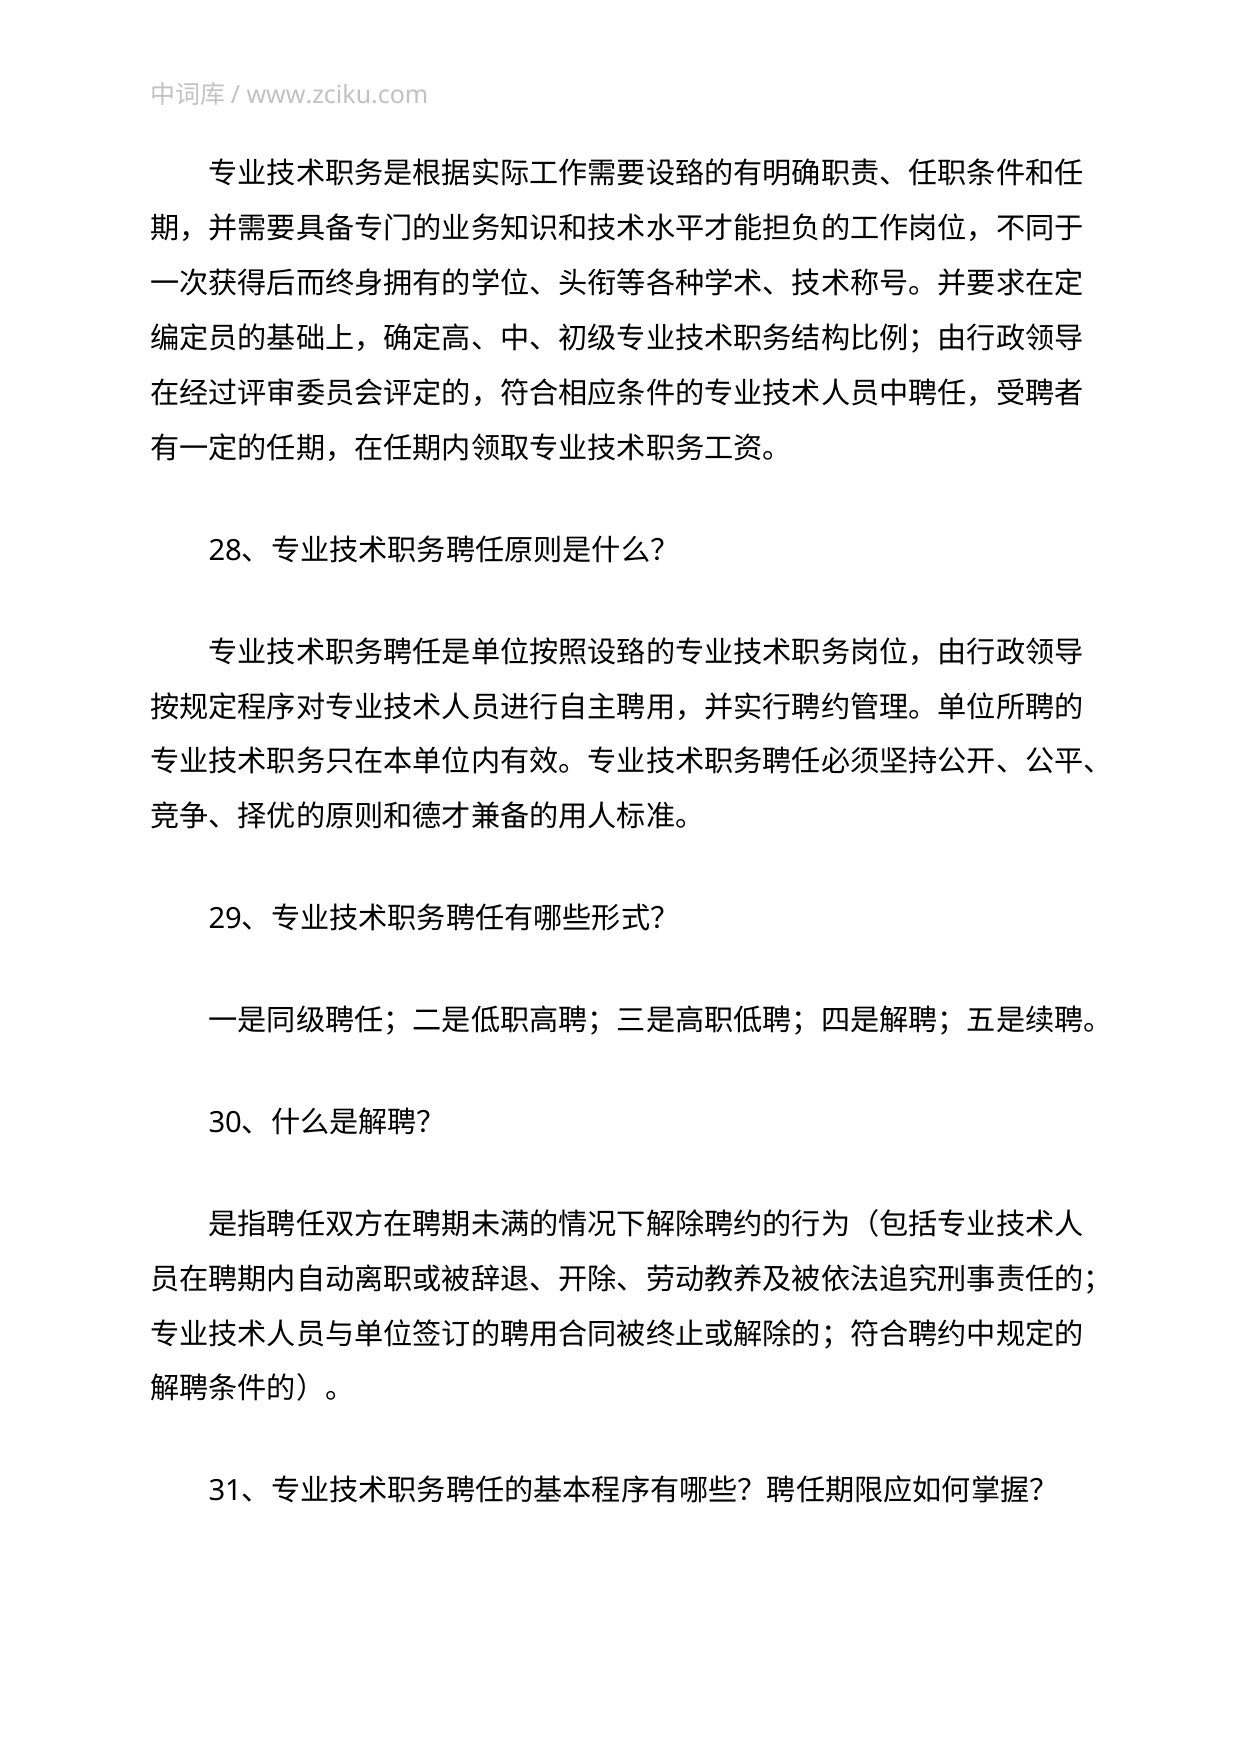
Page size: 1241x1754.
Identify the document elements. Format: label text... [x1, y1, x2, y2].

text 31、专业技术职务聘任的基本程序有哪些？聘任期限应如何掌握？ [150, 1467, 1090, 1509]
text 是指聘任双方在聘期未满的情况下解除聘约的行为（包括专业技术人员在聘期内自动离职或被辞退、开除、劳动教养及被依法追究刑事责任的；专业技术人员与单位签订的聘用合同被终止或解除的；符合聘约中规定的解聘条件的）。 [150, 1200, 1090, 1407]
text 一是同级聘任；二是低职高聘；三是高职低聘；四是解聘；五是续聘。 [150, 997, 1090, 1039]
text 29、专业技术职务聘任有哪些形式？ [150, 895, 1090, 937]
text 专业技术职务聘任是单位按照设臵的专业技术职务岗位，由行政领导按规定程序对专业技术人员进行自主聘用，并实行聘约管理。单位所聘的专业技术职务只在本单位内有效。专业技术职务聘任必须坚持公开、公平、竞争、择优的原则和德才兼备的用人标准。 [150, 628, 1090, 835]
text 专业技术职务是根据实际工作需要设臵的有明确职责、任职条件和任期，并需要具备专门的业务知识和技术水平才能担负的工作岗位，不同于一次获得后而终身拥有的学位、头衔等各种学术、技术称号。并要求在定编定员的基础上，确定高、中、初级专业技术职务结构比例；由行政领导在经过评审委员会评定的，符合相应条件的专业技术人员中聘任，受聘者有一定的任期，在任期内领取专业技术职务工资。 [150, 150, 1090, 467]
text 30、什么是解聘？ [150, 1098, 1090, 1141]
text 28、专业技术职务聘任原则是什么？ [150, 526, 1090, 569]
